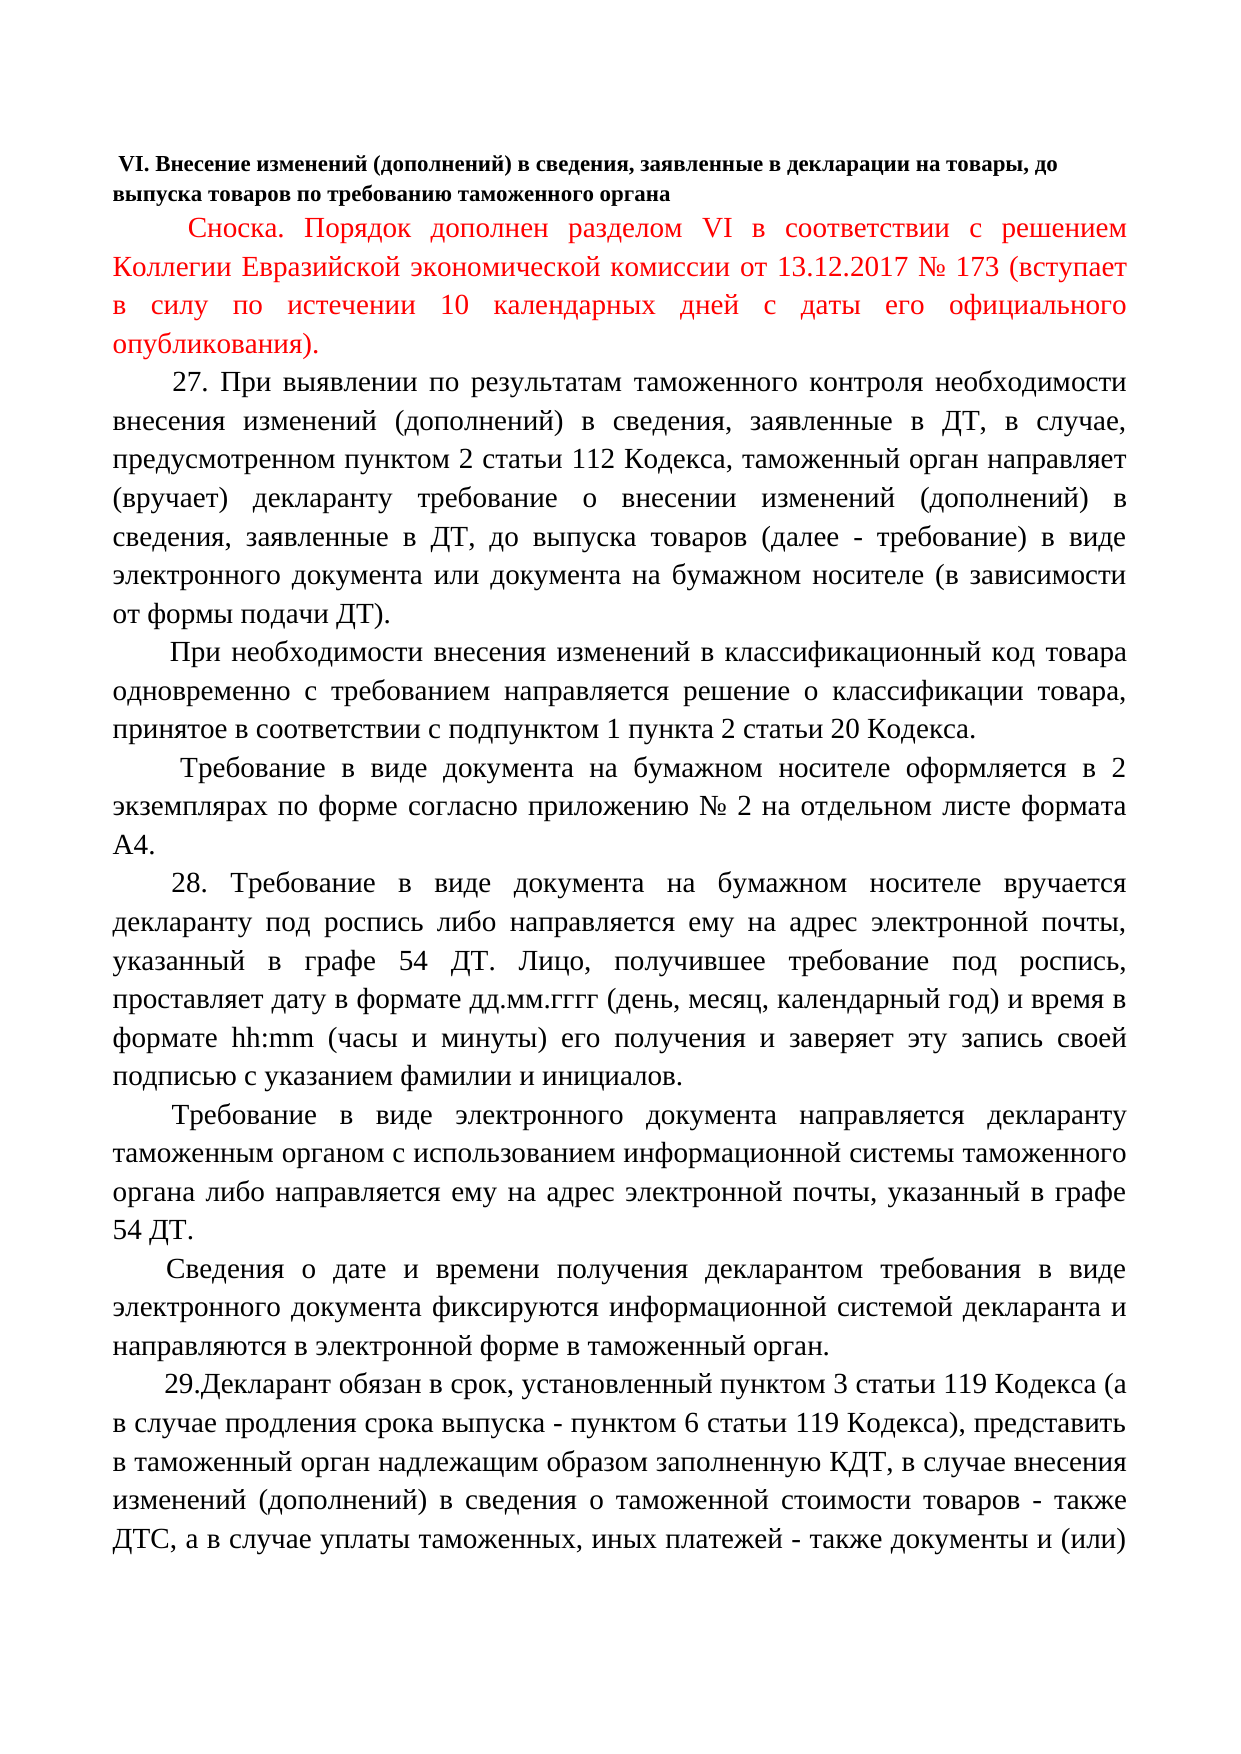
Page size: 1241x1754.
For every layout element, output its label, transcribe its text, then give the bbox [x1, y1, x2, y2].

text VI. Внесение изменений (дополнений) в сведения, заявленные в декларации на товары, до выпуска товаров по требованию таможенного органа [112, 150, 1128, 207]
text 28. Требование в виде документа на бумажном носителе вручается декларанту под роспись либо направляется ему на адрес электронной почты, указанный в графе 54 ДТ. Лицо, получившее требование под роспись, проставляет дату в формате дд.мм.гггг (день, месяц, календарный год) и время в формате hh:mm (часы и минуты) его получения и заверяет эту запись своей подписью с указанием фамилии и инициалов. [112, 866, 1128, 1092]
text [112, 1367, 1128, 1554]
text Требование в виде документа на бумажном носителе оформляется в 2 экземплярах по форме согласно приложению № 2 на отдельном листе формата А4. [112, 750, 1128, 861]
text Требование в виде электронного документа направляется декларанту таможенным органом с использованием информационной системы таможенного органа либо направляется ему на адрес электронной почты, указанный в графе 54 ДТ. [112, 1097, 1128, 1246]
text Сведения о дате и времени получения декларантом требования в виде электронного документа фиксируются информационной системой декларанта и направляются в электронной форме в таможенный орган. [112, 1251, 1128, 1362]
text 27. При выявлении по результатам таможенного контроля необходимости внесения изменений (дополнений) в сведения, заявленные в ДТ, в случае, предусмотренном пунктом 2 статьи 112 Кодекса, таможенный орган направляет (вручает) декларанту требование о внесении изменений (дополнений) в сведения, заявленные в ДТ, до выпуска товаров (далее - требование) в виде электронного документа или документа на бумажном носителе (в зависимости от формы подачи ДТ). [112, 364, 1128, 629]
text Сноска. Порядок дополнен разделом VI в соответствии с решением Коллегии Евразийской экономической комиссии от 13.12.2017 № 173 (вступает в силу по истечении 10 календарных дней с даты его официального опубликования). [112, 210, 1128, 359]
text При необходимости внесения изменений в классификационный код товара одновременно с требованием направляется решение о классификации товара, принятое в соответствии с подпунктом 1 пункта 2 статьи 20 Кодекса. [112, 634, 1128, 745]
